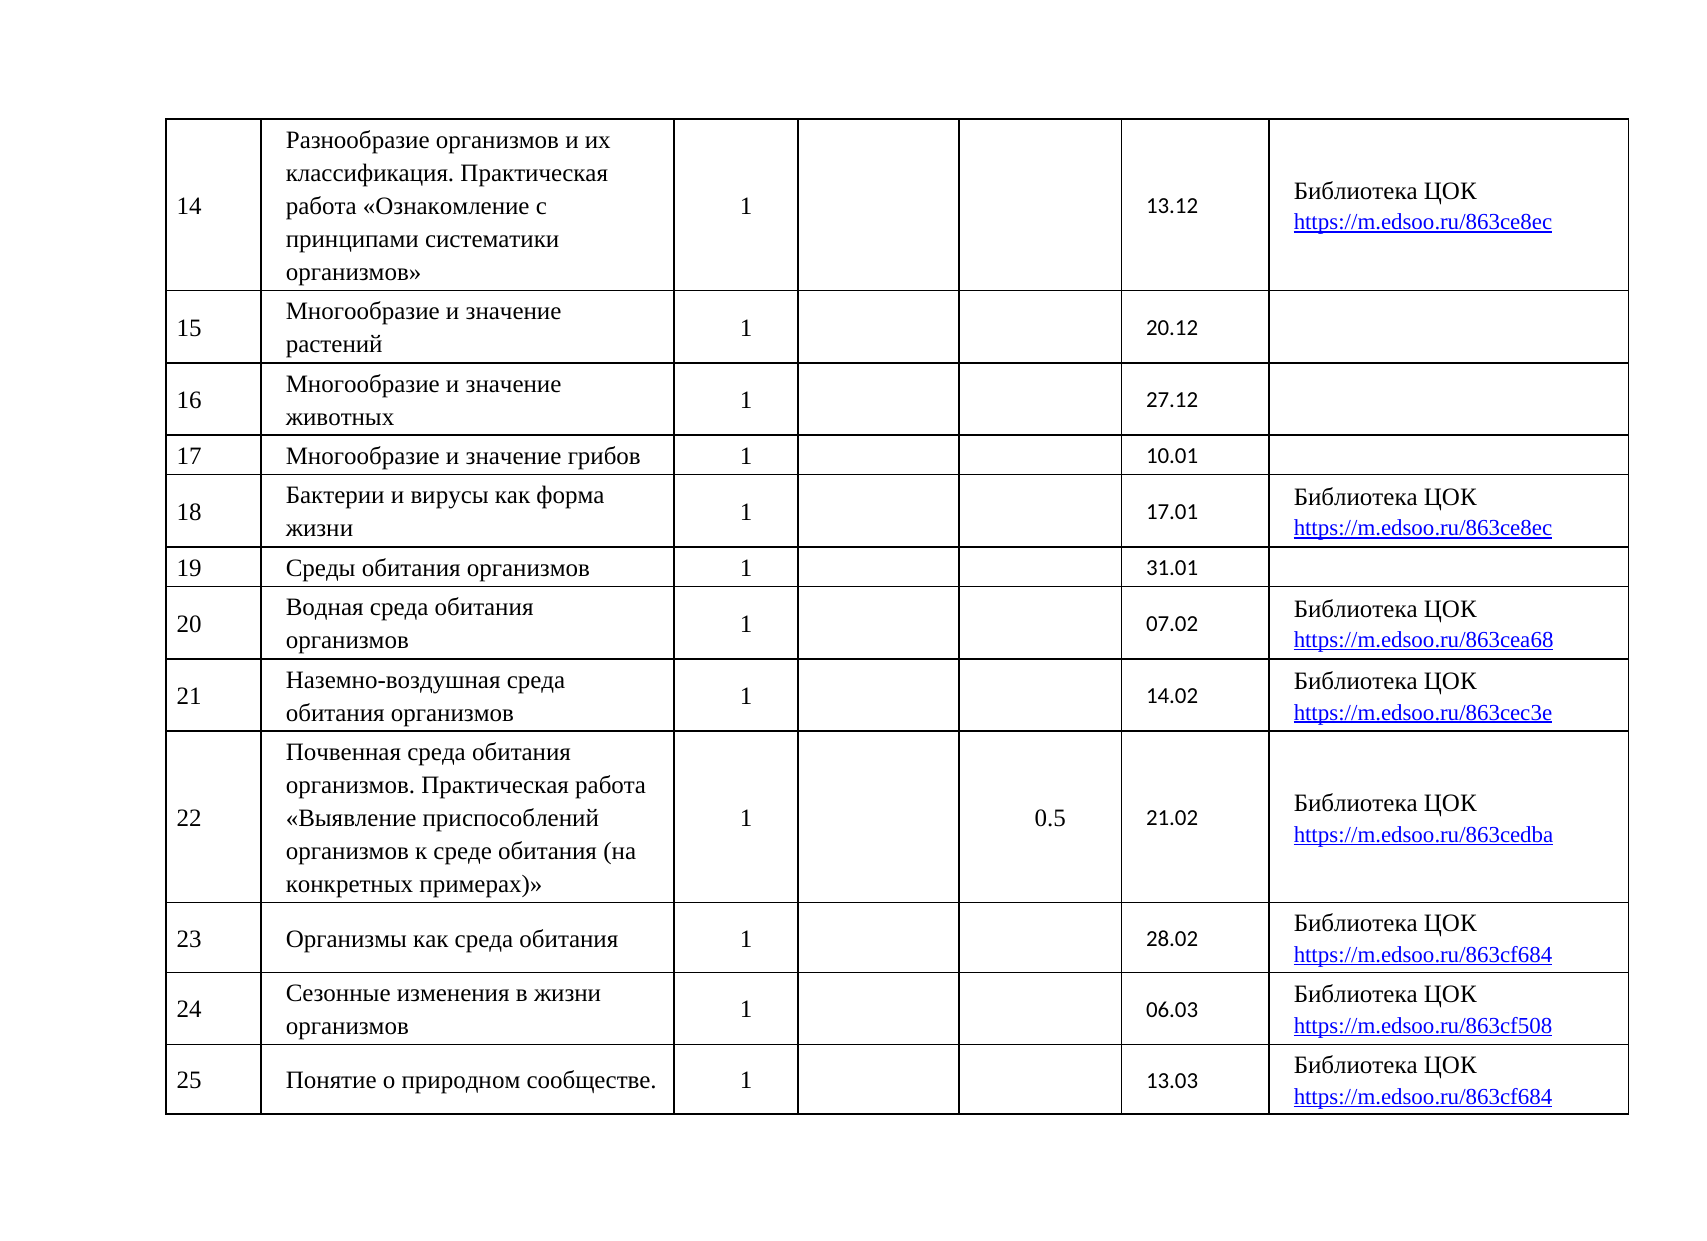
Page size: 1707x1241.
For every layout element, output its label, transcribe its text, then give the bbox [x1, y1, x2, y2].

table_cell 13.03 [1122, 1045, 1268, 1113]
table_cell 23 [167, 903, 260, 971]
table_cell Организмы как среда обитания [262, 903, 673, 971]
table_cell Библиотека ЦОК https://m.edsoo.ru/863cf684 [1270, 903, 1628, 971]
table_cell [960, 973, 1121, 1044]
table_cell 21.02 [1122, 732, 1268, 902]
table_cell Библиотека ЦОК https://m.edsoo.ru/863cf508 [1270, 973, 1628, 1044]
table_cell 1 [675, 436, 797, 474]
table_cell 1 [675, 120, 797, 289]
table_cell 17.01 [1122, 475, 1268, 546]
table_cell Среды обитания организмов [262, 548, 673, 586]
table_cell [960, 436, 1121, 474]
table_cell 14 [167, 120, 260, 289]
table_cell Водная среда обитания организмов [262, 587, 673, 658]
table_cell Библиотека ЦОК https://m.edsoo.ru/863ce8ec [1270, 120, 1628, 289]
table_cell 25 [167, 1045, 260, 1113]
table_cell Наземно-воздушная среда обитания организмов [262, 660, 673, 730]
table_cell 06.03 [1122, 973, 1268, 1044]
table_cell 22 [167, 732, 260, 902]
table_cell 20.12 [1122, 291, 1268, 362]
table_cell [799, 364, 958, 434]
table_cell 1 [675, 364, 797, 434]
table_cell [960, 548, 1121, 586]
table_cell 20 [167, 587, 260, 658]
table_cell Многообразие и значение животных [262, 364, 673, 434]
table_cell [799, 973, 958, 1044]
table_cell [1270, 548, 1628, 586]
table_cell 31.01 [1122, 548, 1268, 586]
table_cell 14.02 [1122, 660, 1268, 730]
table_cell 21 [167, 660, 260, 730]
table_cell Многообразие и значение грибов [262, 436, 673, 474]
table_cell [799, 732, 958, 902]
table_cell [960, 291, 1121, 362]
table_cell [1270, 291, 1628, 362]
table_cell Библиотека ЦОК https://m.edsoo.ru/863ce8ec [1270, 475, 1628, 546]
table_cell 1 [675, 548, 797, 586]
table_cell [1270, 436, 1628, 474]
table_cell Многообразие и значение растений [262, 291, 673, 362]
table_cell Библиотека ЦОК https://m.edsoo.ru/863cec3e [1270, 660, 1628, 730]
table_cell Библиотека ЦОК https://m.edsoo.ru/863cedba [1270, 732, 1628, 902]
table_cell 28.02 [1122, 903, 1268, 971]
table_cell Почвенная среда обитания организмов. Практическая работа «Выявление приспособлений организмов к среде обитания (на конкретных примерах)» [262, 732, 673, 902]
table_cell Разнообразие организмов и их классификация. Практическая работа «Ознакомление с принципами систематики организмов» [262, 120, 673, 289]
table_cell 1 [675, 291, 797, 362]
table_cell [960, 364, 1121, 434]
table_cell [799, 587, 958, 658]
table_cell 18 [167, 475, 260, 546]
table_cell 1 [675, 587, 797, 658]
table_cell [799, 903, 958, 971]
table_cell Библиотека ЦОК https://m.edsoo.ru/863cea68 [1270, 587, 1628, 658]
table_cell 13.12 [1122, 120, 1268, 289]
table_cell [960, 1045, 1121, 1113]
table_cell [799, 436, 958, 474]
table_cell 24 [167, 973, 260, 1044]
table_cell 1 [675, 973, 797, 1044]
table_cell [960, 120, 1121, 289]
table_cell 19 [167, 548, 260, 586]
table_cell 10.01 [1122, 436, 1268, 474]
table_cell 1 [675, 475, 797, 546]
table_cell Понятие о природном сообществе. [262, 1045, 673, 1113]
table_cell [799, 120, 958, 289]
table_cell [1270, 1045, 1628, 1113]
table_cell 15 [167, 291, 260, 362]
table_cell [799, 548, 958, 586]
table_cell [960, 903, 1121, 971]
table_cell 27.12 [1122, 364, 1268, 434]
table_cell 17 [167, 436, 260, 474]
table_cell [1270, 364, 1628, 434]
table_cell [799, 1045, 958, 1113]
table_cell Бактерии и вирусы как форма жизни [262, 475, 673, 546]
table_cell [799, 475, 958, 546]
table_cell 07.02 [1122, 587, 1268, 658]
table_cell 0.5 [960, 732, 1121, 902]
table_cell Сезонные изменения в жизни организмов [262, 973, 673, 1044]
table_cell 1 [675, 903, 797, 971]
table_cell [799, 660, 958, 730]
table_cell 1 [675, 1045, 797, 1113]
table_cell [960, 587, 1121, 658]
table_cell [960, 475, 1121, 546]
table_cell 16 [167, 364, 260, 434]
table_cell [960, 660, 1121, 730]
table_cell [799, 291, 958, 362]
table_cell 1 [675, 660, 797, 730]
table_cell 1 [675, 732, 797, 902]
